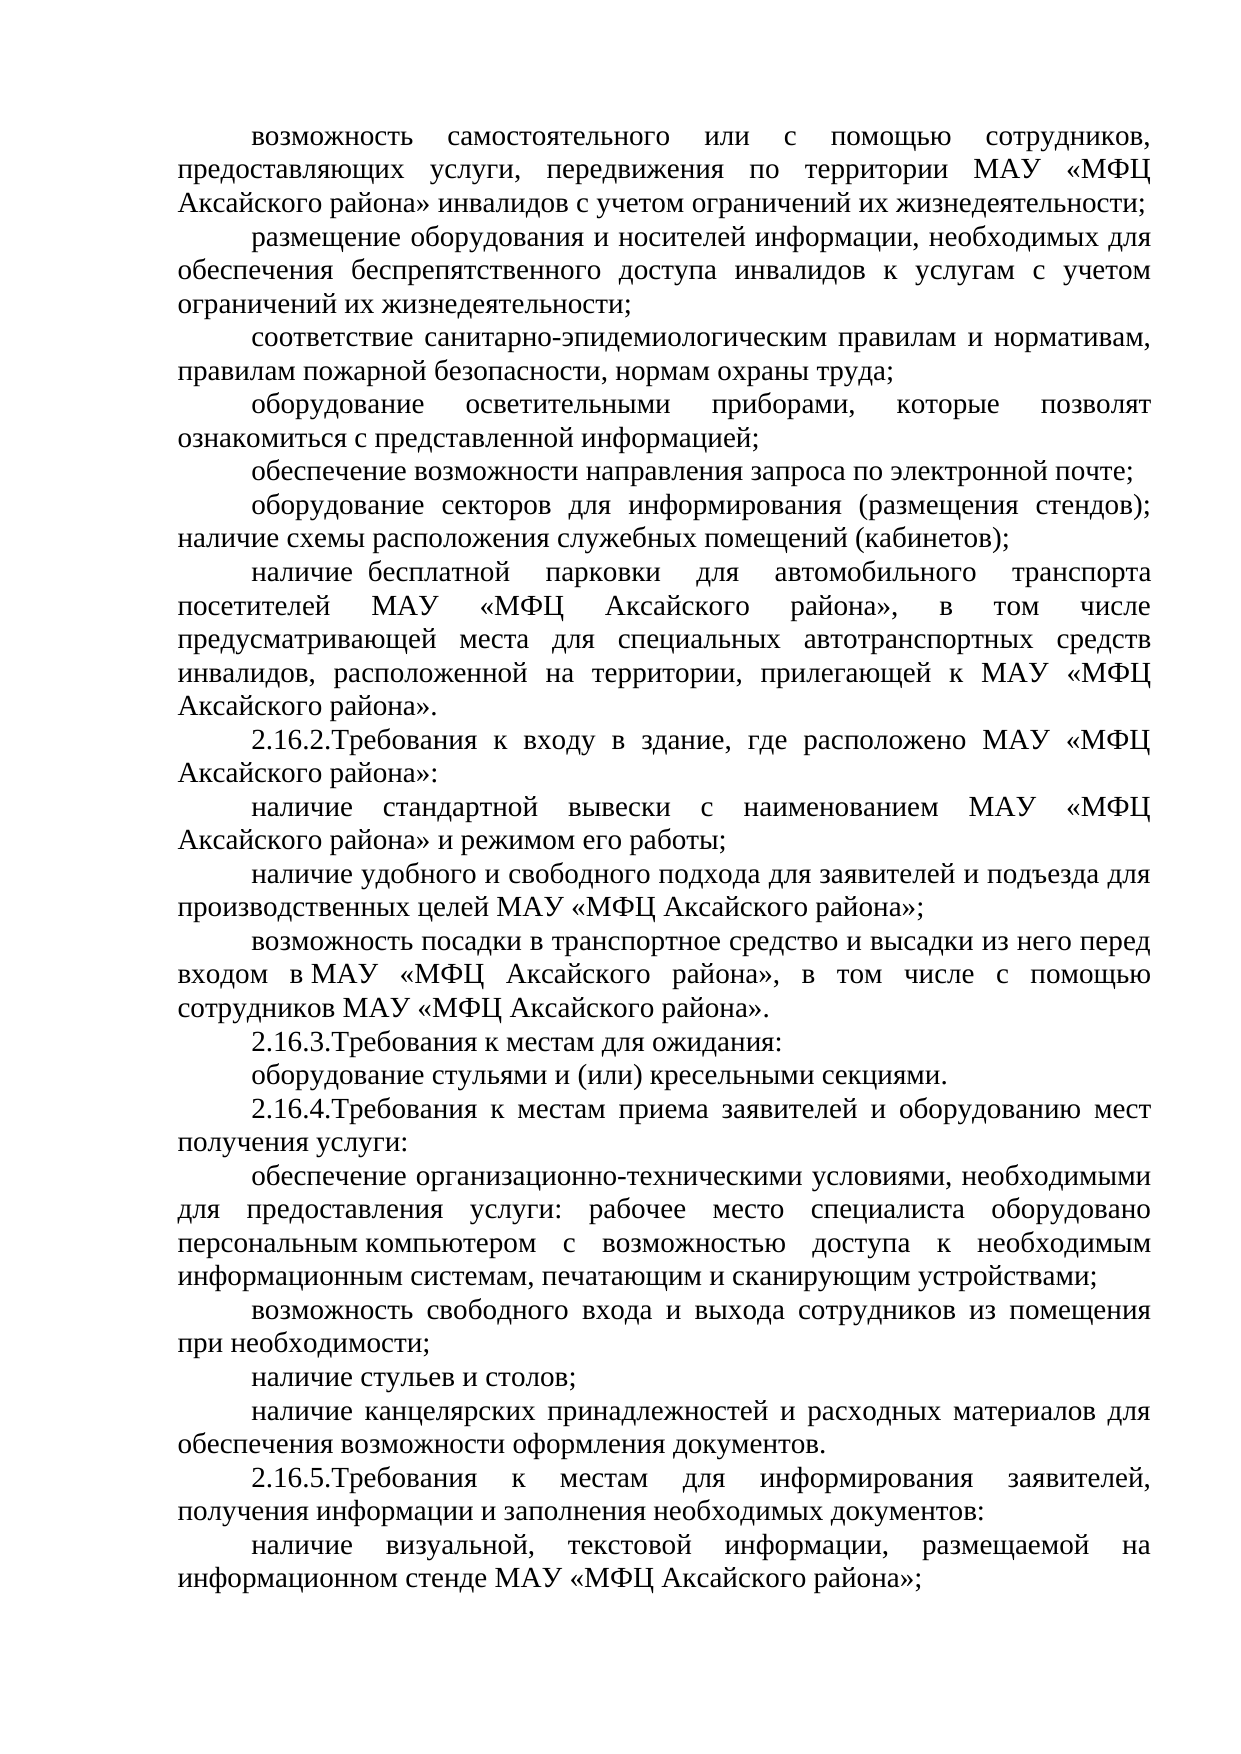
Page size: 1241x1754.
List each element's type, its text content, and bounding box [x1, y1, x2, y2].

text возможность посадки в транспортное средство и высадки из него перед входом в МАУ «МФЦ Аксайского района», в том числе с помощью сотрудников МАУ «МФЦ Аксайского района». [177, 923, 1152, 1024]
text возможность свободного входа и выхода сотрудников из помещения при необходимости; [177, 1292, 1152, 1359]
text наличие стульев и столов; [177, 1359, 1152, 1393]
text обеспечение организационно-техническими условиями, необходимыми для предоставления услуги: рабочее место специалиста оборудовано персональным компьютером с возможностью доступа к необходимым информационным системам, печатающим и сканирующим устройствами; [177, 1158, 1152, 1292]
text соответствие санитарно-эпидемиологическим правилам и нормативам, правилам пожарной безопасности, нормам охраны труда; [177, 319, 1152, 386]
text наличие стандартной вывески с наименованием МАУ «МФЦ Аксайского района» и режимом его работы; [177, 789, 1152, 856]
text обеспечение возможности направления запроса по электронной почте; [177, 453, 1152, 487]
text наличие канцелярских принадлежностей и расходных материалов для обеспечения возможности оформления документов. [177, 1393, 1152, 1460]
text наличие бесплатной парковки для автомобильного транспорта посетителей МАУ «МФЦ Аксайского района», в том числе предусматривающей места для специальных автотранспортных средств инвалидов, расположенной на территории, прилегающей к МАУ «МФЦ Аксайского района». [177, 554, 1152, 722]
text наличие удобного и свободного подхода для заявителей и подъезда для производственных целей МАУ «МФЦ Аксайского района»; [177, 856, 1152, 923]
text размещение оборудования и носителей информации, необходимых для обеспечения беспрепятственного доступа инвалидов к услугам с учетом ограничений их жизнедеятельности; [177, 219, 1152, 319]
text 2.16.4.Требования к местам приема заявителей и оборудованию мест получения услуги: [177, 1091, 1152, 1158]
text 2.16.2.Требования к входу в здание, где расположено МАУ «МФЦ Аксайского района»: [177, 722, 1152, 789]
text возможность самостоятельного или с помощью сотрудников, предоставляющих услуги, передвижения по территории МАУ «МФЦ Аксайского района» инвалидов с учетом ограничений их жизнедеятельности; [177, 118, 1152, 219]
text оборудование секторов для информирования (размещения стендов); наличие схемы расположения служебных помещений (кабинетов); [177, 487, 1152, 554]
text оборудование стульями и (или) кресельными секциями. [177, 1057, 1152, 1091]
text 2.16.3.Требования к местам для ожидания: [177, 1024, 1152, 1057]
text оборудование осветительными приборами, которые позволят ознакомиться с представленной информацией; [177, 386, 1152, 453]
text наличие визуальной, текстовой информации, размещаемой на информационном стенде МАУ «МФЦ Аксайского района»; [177, 1527, 1152, 1594]
text 2.16.5.Требования к местам для информирования заявителей, получения информации и заполнения необходимых документов: [177, 1460, 1152, 1527]
